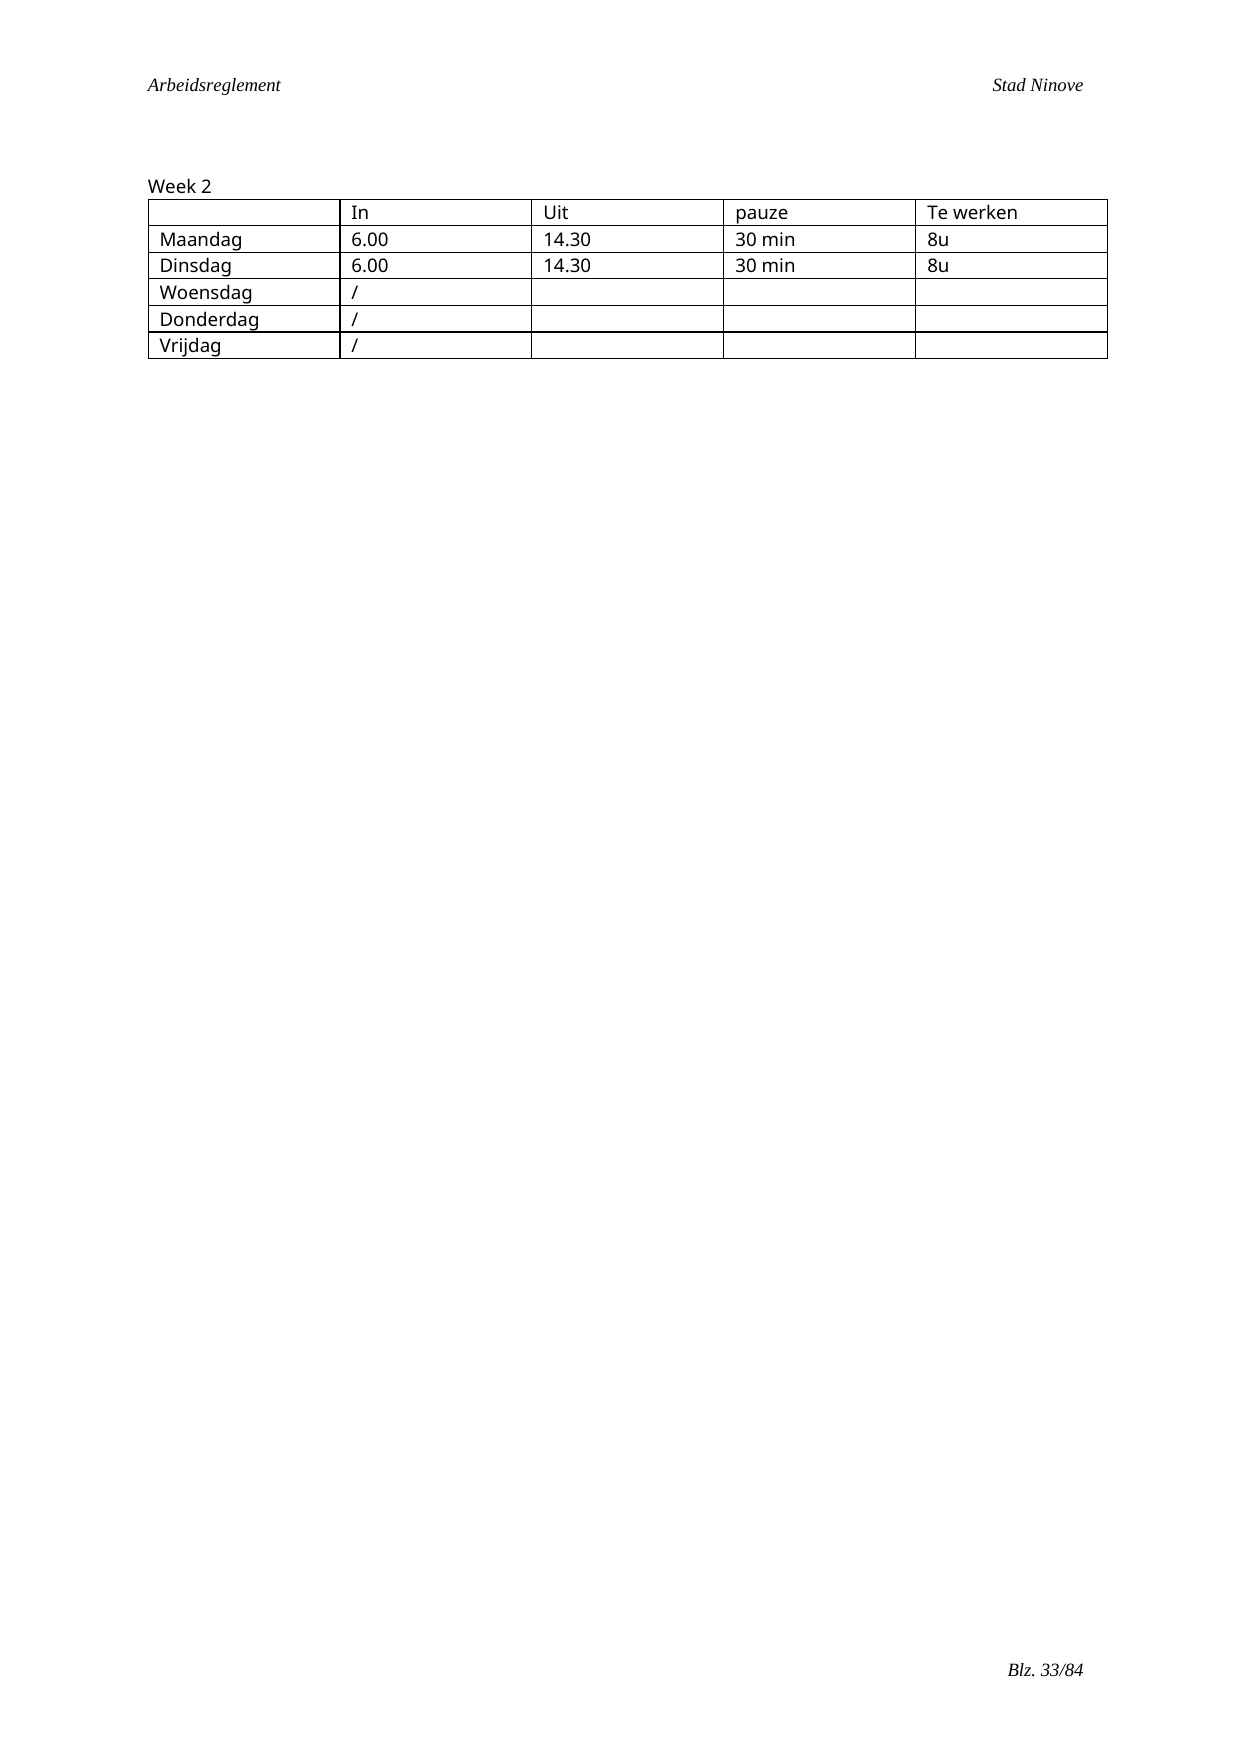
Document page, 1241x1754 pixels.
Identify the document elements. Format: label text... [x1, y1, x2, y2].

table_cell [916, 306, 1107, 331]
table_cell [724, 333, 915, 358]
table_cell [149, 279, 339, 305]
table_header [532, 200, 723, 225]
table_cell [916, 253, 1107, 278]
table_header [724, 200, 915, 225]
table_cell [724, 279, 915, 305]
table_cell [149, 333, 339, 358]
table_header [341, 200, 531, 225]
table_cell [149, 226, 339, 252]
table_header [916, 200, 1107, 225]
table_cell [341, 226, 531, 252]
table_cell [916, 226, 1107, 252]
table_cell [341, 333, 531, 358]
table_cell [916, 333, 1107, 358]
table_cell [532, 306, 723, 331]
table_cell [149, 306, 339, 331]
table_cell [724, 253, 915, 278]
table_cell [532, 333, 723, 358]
text Week 2 [148, 173, 1144, 199]
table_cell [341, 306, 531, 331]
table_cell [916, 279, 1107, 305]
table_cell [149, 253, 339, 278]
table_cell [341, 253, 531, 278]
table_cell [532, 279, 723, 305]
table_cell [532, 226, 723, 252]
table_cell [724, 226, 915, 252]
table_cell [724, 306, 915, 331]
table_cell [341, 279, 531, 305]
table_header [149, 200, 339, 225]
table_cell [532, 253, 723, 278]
